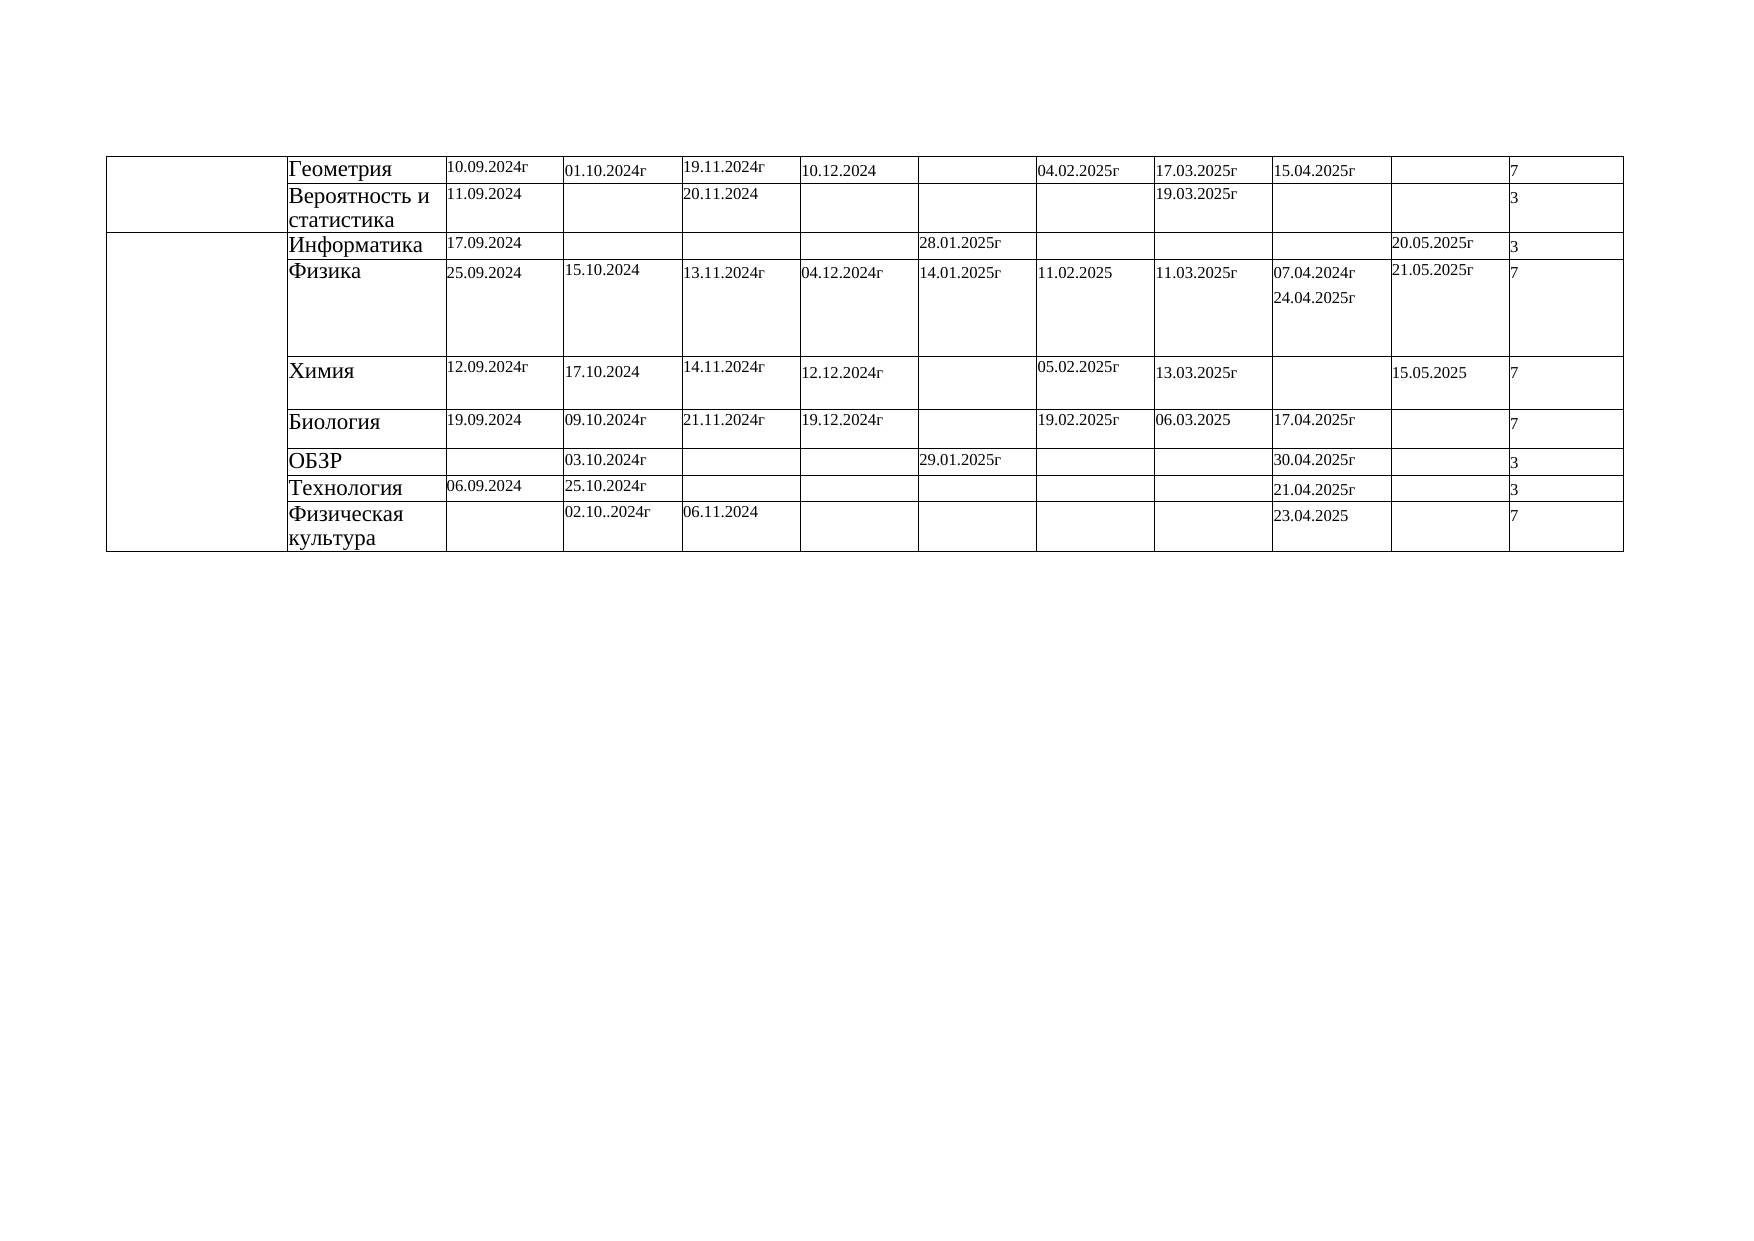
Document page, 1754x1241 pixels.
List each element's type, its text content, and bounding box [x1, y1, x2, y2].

table_cell 3 [1510, 184, 1623, 232]
table_cell [1155, 476, 1272, 501]
table_cell 15.10.2024 [564, 260, 682, 356]
table_cell 21.11.2024г [683, 410, 800, 448]
table_cell [1037, 476, 1154, 501]
table_cell 06.09.2024 [447, 476, 563, 501]
table_cell 17.10.2024 [564, 357, 682, 409]
table_cell 25.09.2024 [447, 260, 563, 356]
table_cell [683, 476, 800, 501]
table_cell 03.10.2024г [564, 449, 682, 474]
table_cell 06.11.2024 [683, 502, 800, 551]
table_cell 20.05.2025г [1392, 233, 1509, 258]
table_cell 30.04.2025г [1273, 449, 1391, 474]
table_cell [1037, 449, 1154, 474]
table_cell [1392, 157, 1509, 183]
table_cell [919, 357, 1036, 409]
table_cell 01.10.2024г [564, 157, 682, 183]
table_cell Физика [288, 260, 446, 356]
table_cell [919, 502, 1036, 551]
table_cell 11.09.2024 [447, 184, 563, 232]
table_cell 17.09.2024 [447, 233, 563, 258]
table_cell Вероятность и статистика [288, 184, 446, 232]
table_cell [107, 233, 287, 551]
table_cell 13.03.2025г [1155, 357, 1272, 409]
table_cell Информатика [288, 233, 446, 258]
table_cell ОБЗР [288, 449, 446, 474]
table_cell [1037, 184, 1154, 232]
table_cell [564, 184, 682, 232]
table_cell [1155, 233, 1272, 258]
table_cell 21.04.2025г [1273, 476, 1391, 501]
table_cell 06.03.2025 [1155, 410, 1272, 448]
table_cell 19.12.2024г [801, 410, 918, 448]
table_cell 11.03.2025г [1155, 260, 1272, 356]
table_cell Биология [288, 410, 446, 448]
table_cell Физическая культура [288, 502, 446, 551]
table_cell [801, 184, 918, 232]
table_cell 15.04.2025г [1273, 157, 1391, 183]
table_cell [801, 449, 918, 474]
table_cell [1273, 184, 1391, 232]
table_cell 14.01.2025г [919, 260, 1036, 356]
table_cell [919, 476, 1036, 501]
table_cell 04.02.2025г [1037, 157, 1154, 183]
table_cell 7 [1510, 157, 1623, 183]
table_cell 25.10.2024г [564, 476, 682, 501]
table_cell 20.11.2024 [683, 184, 800, 232]
table_cell 19.03.2025г [1155, 184, 1272, 232]
table_cell [1392, 449, 1509, 474]
table_cell [919, 157, 1036, 183]
table_cell [683, 449, 800, 474]
table_cell 11.02.2025 [1037, 260, 1154, 356]
table_cell [801, 476, 918, 501]
table_cell [1392, 184, 1509, 232]
table_cell Технология [288, 476, 446, 501]
table_cell 7 [1510, 260, 1623, 356]
table_cell [1037, 233, 1154, 258]
table_cell 28.01.2025г [919, 233, 1036, 258]
table_cell 04.12.2024г [801, 260, 918, 356]
table_cell 19.02.2025г [1037, 410, 1154, 448]
table_cell Геометрия [288, 157, 446, 183]
table_cell 21.05.2025г [1392, 260, 1509, 356]
table_cell 3 [1510, 476, 1623, 501]
table_cell 10.12.2024 [801, 157, 918, 183]
table_cell [801, 502, 918, 551]
table_cell 07.04.2024г 24.04.2025г [1273, 260, 1391, 356]
table_cell 05.02.2025г [1037, 357, 1154, 409]
table_cell 09.10.2024г [564, 410, 682, 448]
table_cell Химия [288, 357, 446, 409]
table_cell 10.09.2024г [447, 157, 563, 183]
table_cell 12.09.2024г [447, 357, 563, 409]
table_cell [919, 410, 1036, 448]
table_cell [1392, 502, 1509, 551]
table_cell 7 [1510, 502, 1623, 551]
table_cell [1155, 502, 1272, 551]
table_cell 23.04.2025 [1273, 502, 1391, 551]
table_cell 19.09.2024 [447, 410, 563, 448]
table_cell 19.11.2024г [683, 157, 800, 183]
table_cell [801, 233, 918, 258]
table_cell 14.11.2024г [683, 357, 800, 409]
table_cell [564, 233, 682, 258]
table_cell 7 [1510, 357, 1623, 409]
table_cell 17.03.2025г [1155, 157, 1272, 183]
table_cell [1392, 410, 1509, 448]
table_cell 7 [1510, 410, 1623, 448]
table_cell [919, 184, 1036, 232]
table_cell 12.12.2024г [801, 357, 918, 409]
table_cell 17.04.2025г [1273, 410, 1391, 448]
table_cell [1155, 449, 1272, 474]
table_cell 3 [1510, 233, 1623, 258]
table_cell 29.01.2025г [919, 449, 1036, 474]
table_cell 13.11.2024г [683, 260, 800, 356]
table_cell [447, 449, 563, 474]
table_cell 3 [1510, 449, 1623, 474]
table_cell [1037, 502, 1154, 551]
table_cell [1273, 233, 1391, 258]
table_cell [447, 502, 563, 551]
table_cell [683, 233, 800, 258]
table_cell 15.05.2025 [1392, 357, 1509, 409]
table_cell 02.10..2024г [564, 502, 682, 551]
table_cell [1273, 357, 1391, 409]
table_cell [1392, 476, 1509, 501]
